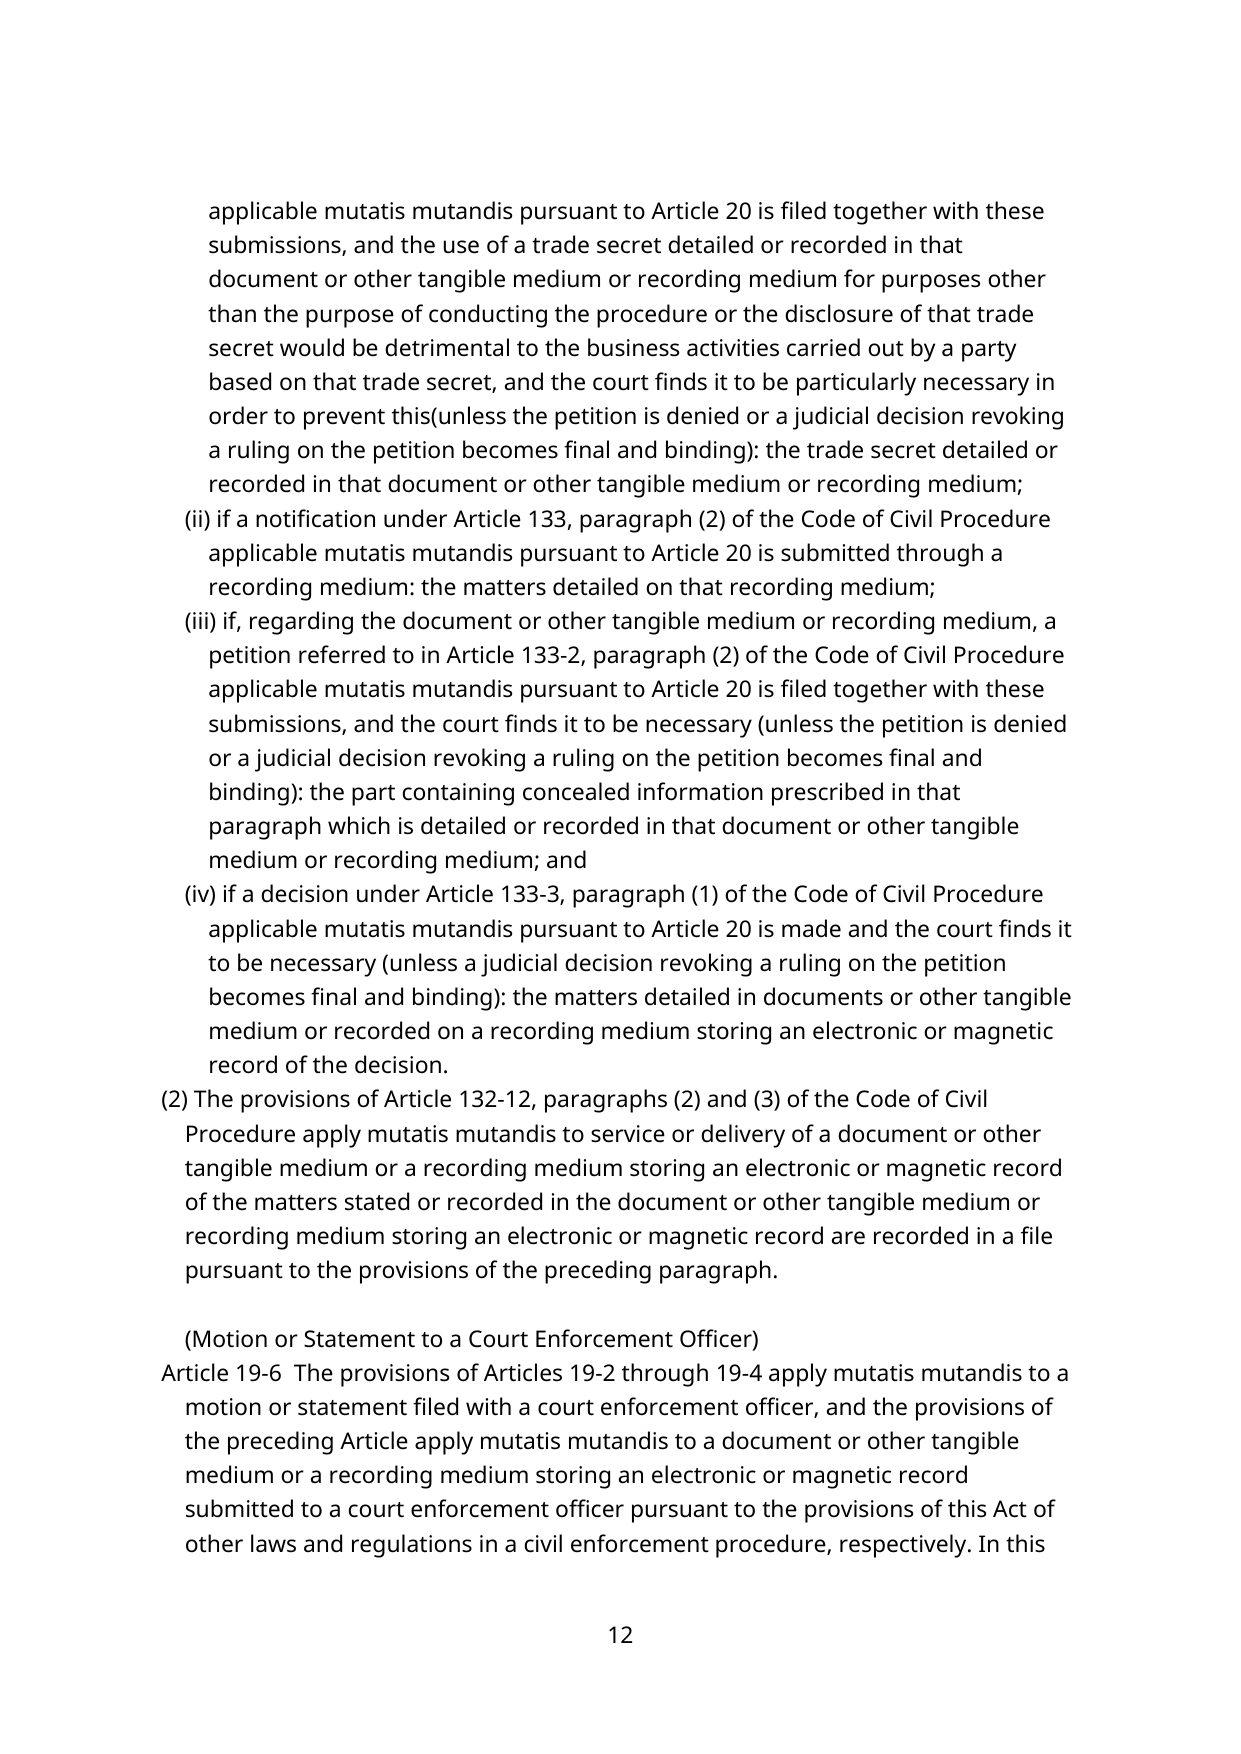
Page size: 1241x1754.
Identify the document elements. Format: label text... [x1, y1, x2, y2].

text (ii) if a notification under Article 133, paragraph (2) of the Code of Civil Procedure applicable mutatis mutandis pursuant to Article 20 is submitted through a recording medium: the matters detailed on that recording medium; [184, 501, 1079, 604]
text (iv) if a decision under Article 133-3, paragraph (1) of the Code of Civil Procedure applicable mutatis mutandis pursuant to Article 20 is made and the court finds it to be necessary (unless a judicial decision revoking a ruling on the petition becomes final and binding): the matters detailed in documents or other tangible medium or recorded on a recording medium storing an electronic or magnetic record of the decision. [184, 877, 1079, 1082]
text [161, 1355, 1079, 1560]
text (iii) if, regarding the document or other tangible medium or recording medium, a petition referred to in Article 133-2, paragraph (2) of the Code of Civil Procedure applicable mutatis mutandis pursuant to Article 20 is filed together with these submissions, and the court finds it to be necessary (unless the petition is denied or a judicial decision revoking a ruling on the petition becomes final and binding): the part containing concealed information prescribed in that paragraph which is detailed or recorded in that document or other tangible medium or recording medium; and [184, 604, 1079, 877]
text (2) The provisions of Article 132-12, paragraphs (2) and (3) of the Code of Civil Procedure apply mutatis mutandis to service or delivery of a document or other tangible medium or a recording medium storing an electronic or magnetic record of the matters stated or recorded in the document or other tangible medium or recording medium storing an electronic or magnetic record are recorded in a file pursuant to the provisions of the preceding paragraph. [161, 1082, 1079, 1287]
text (Motion or Statement to a Court Enforcement Officer) [184, 1321, 1079, 1355]
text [184, 194, 1079, 501]
